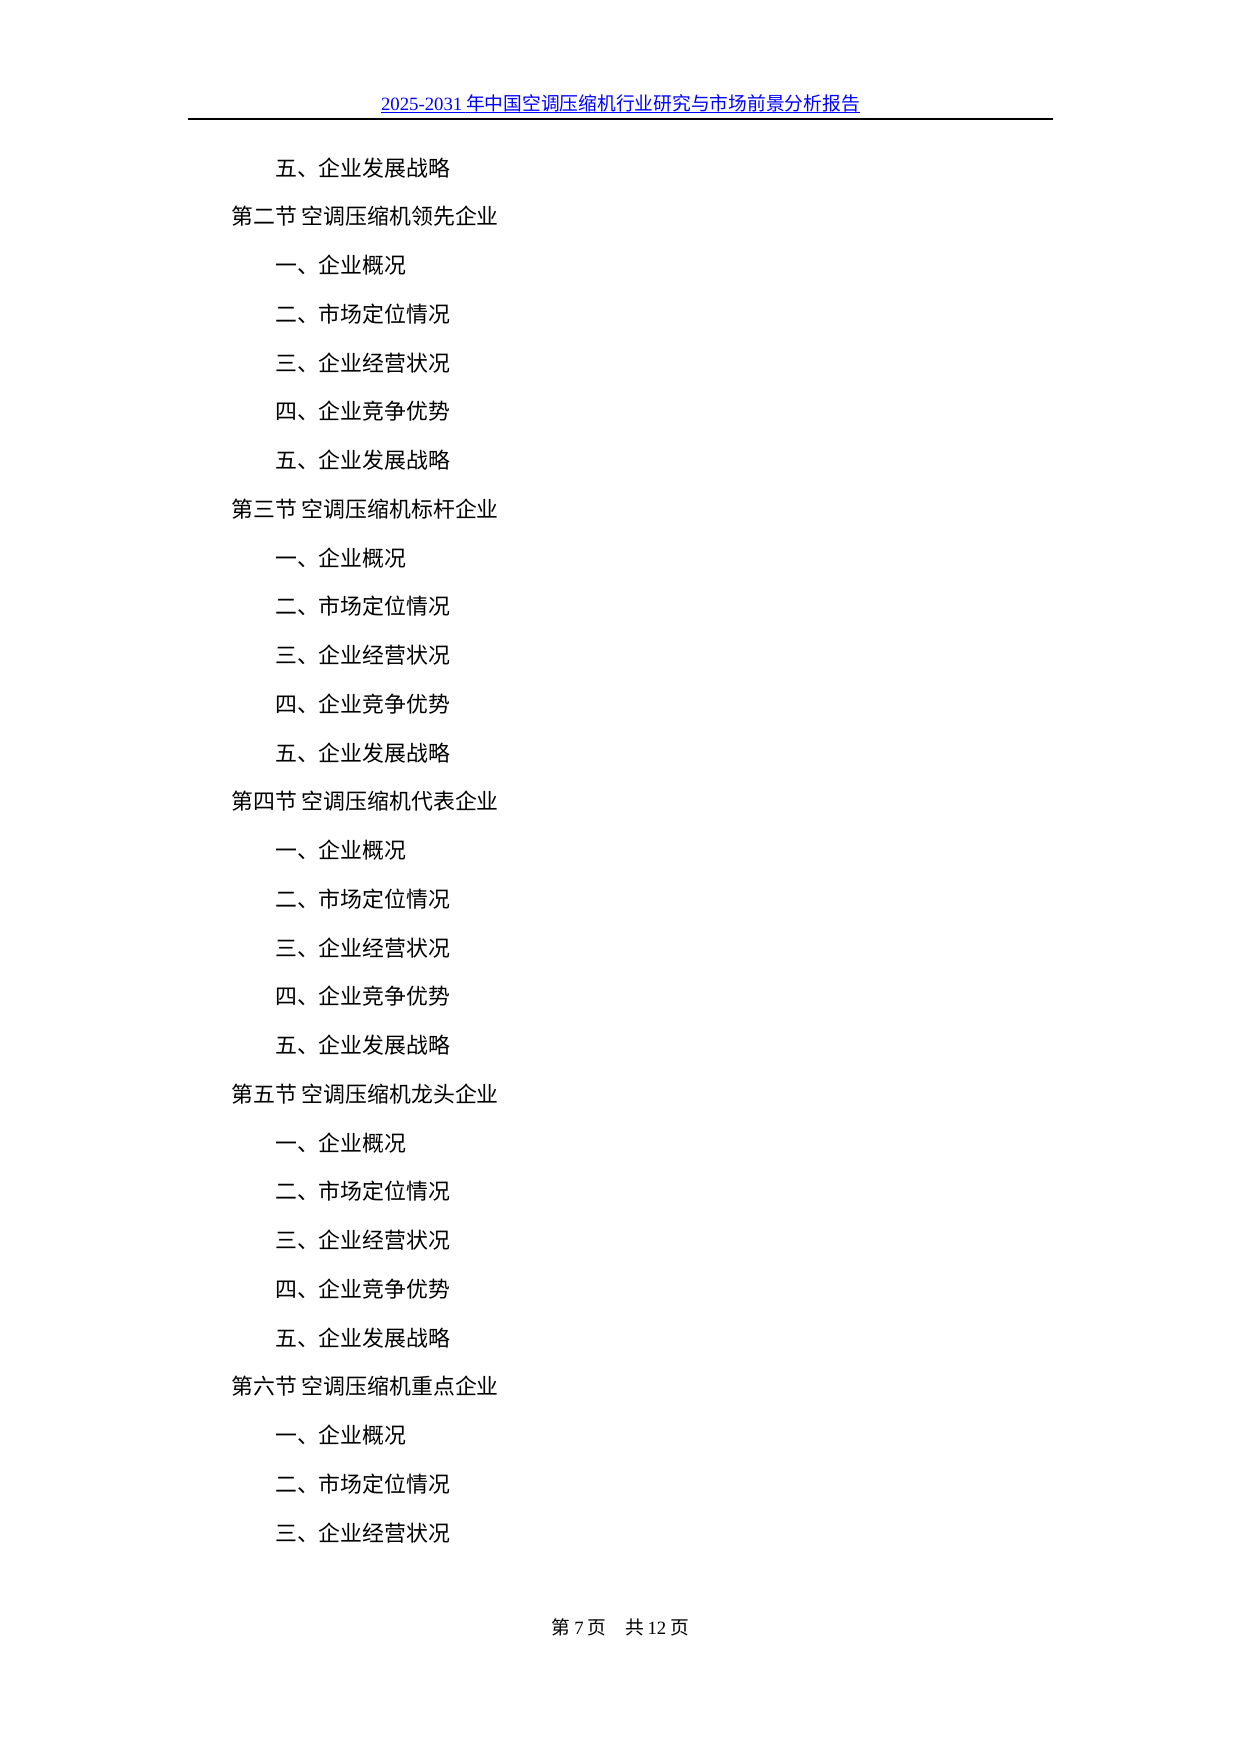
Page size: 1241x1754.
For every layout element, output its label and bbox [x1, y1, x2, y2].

text [187, 150, 1053, 1548]
